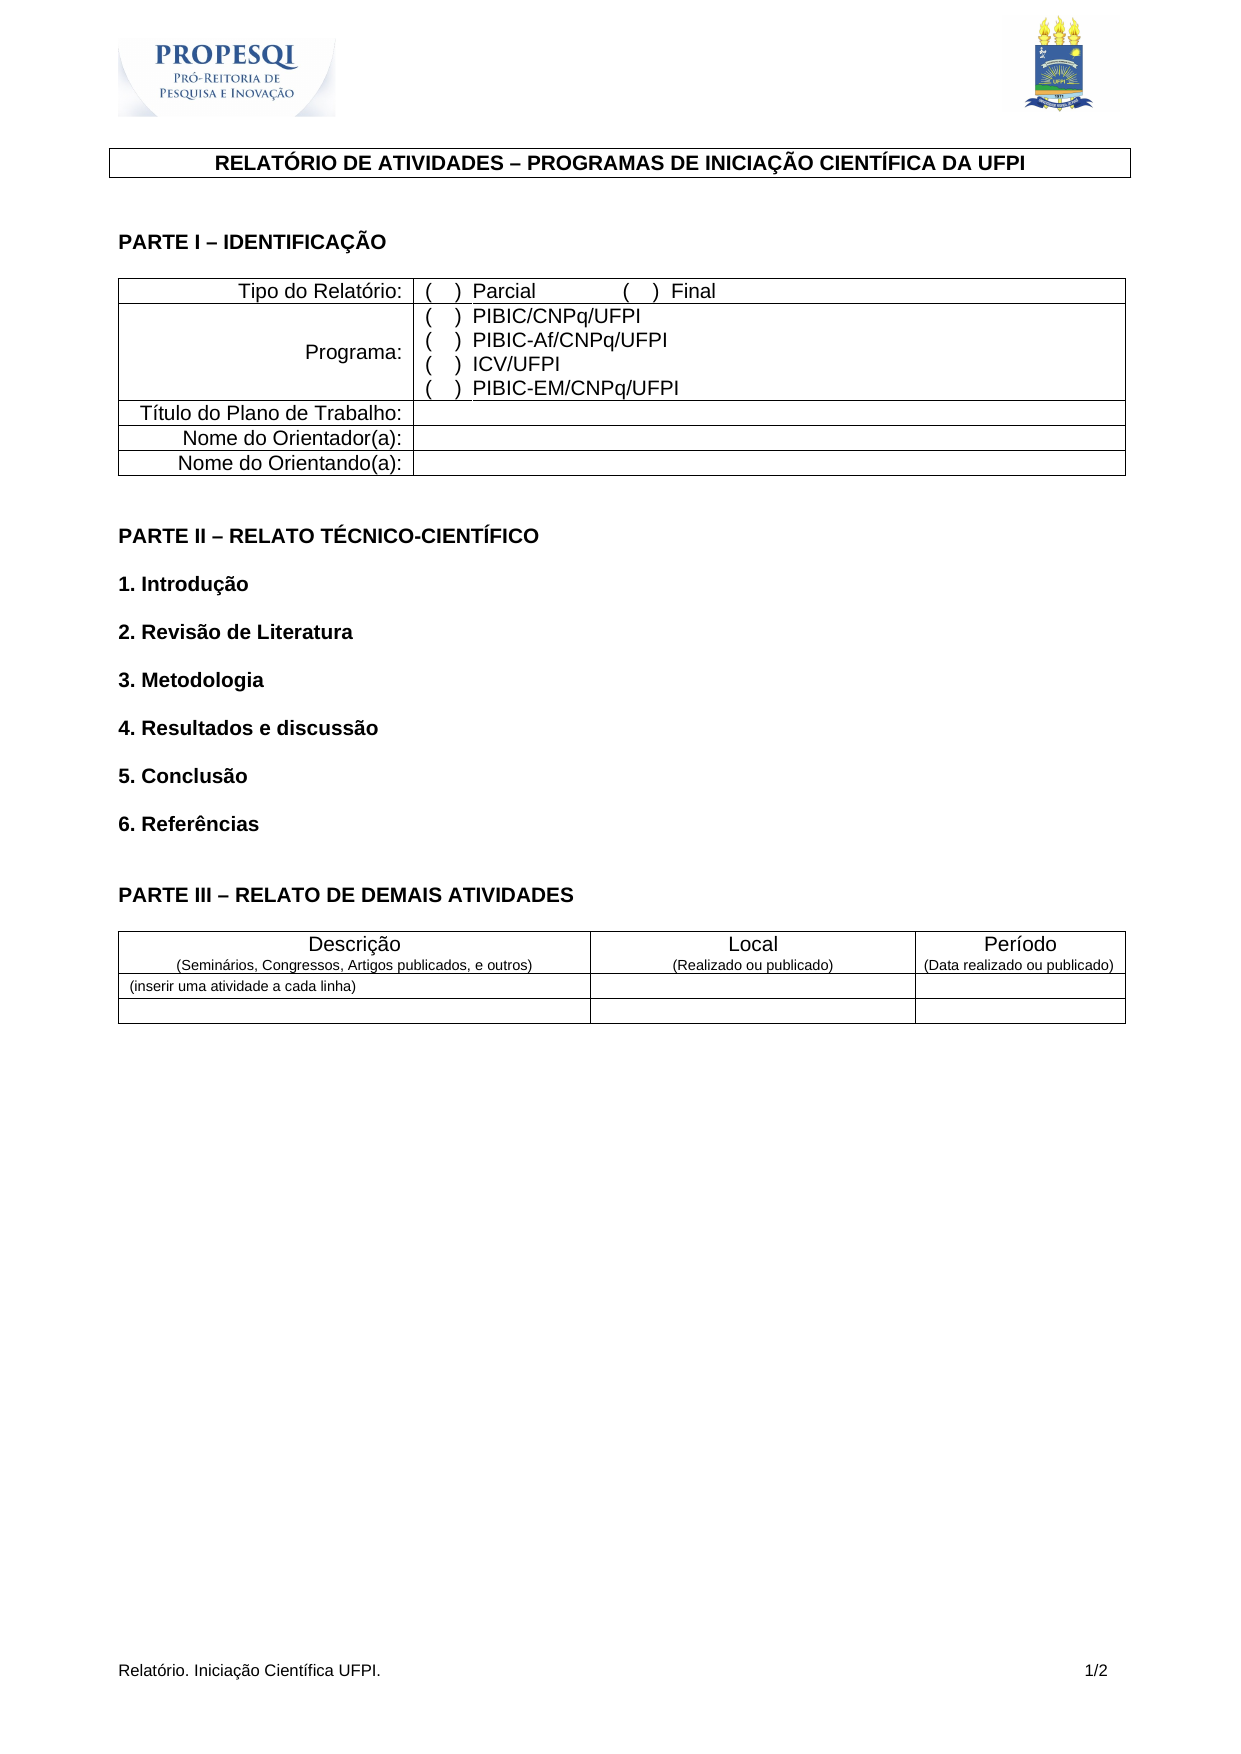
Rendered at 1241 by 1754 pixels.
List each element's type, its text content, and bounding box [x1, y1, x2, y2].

table_header Período (Data realizado ou publicado) [916, 932, 1125, 973]
text PARTE I – IDENTIFICAÇÃO [118, 230, 1122, 254]
table_cell Título do Plano de Trabalho: [119, 401, 413, 425]
text PARTE II – RELATO TÉCNICO-CIENTÍFICO [118, 524, 1122, 548]
table_cell Nome do Orientador(a): [119, 426, 413, 450]
text 4. Resultados e discussão [118, 716, 1122, 739]
table_cell Programa: [119, 304, 413, 400]
table_header Descrição (Seminários, Congressos, Artigos publicados, e outros) [119, 932, 590, 973]
table_header ( ) [414, 279, 472, 303]
text 6. Referências [118, 811, 1122, 835]
table_cell [414, 451, 1125, 475]
picture [118, 38, 337, 117]
text PARTE III – RELATO DE DEMAIS ATIVIDADES [118, 883, 1122, 907]
table_cell [916, 974, 1125, 998]
table_cell [916, 999, 1125, 1023]
picture [1001, 15, 1121, 112]
table_cell PIBIC/CNPq/UFPI PIBIC-Af/CNPq/UFPI ICV/UFPI PIBIC-EM/CNPq/UFPI [473, 304, 1125, 400]
table_header Tipo do Relatório: [119, 279, 413, 303]
table_cell [414, 426, 1125, 450]
table_cell ( ) ( ) ( ) ( ) [414, 304, 472, 400]
text 3. Metodologia [118, 668, 1122, 692]
table_cell [591, 999, 915, 1023]
table_header Parcial ( ) Final [473, 279, 1125, 303]
table_cell [414, 401, 1125, 425]
table_cell [591, 974, 915, 998]
table_cell Nome do Orientando(a): [119, 451, 413, 475]
table_cell (inserir uma atividade a cada linha) [119, 974, 590, 998]
table_header Local (Realizado ou publicado) [591, 932, 915, 973]
text 2. Revisão de Literatura [118, 620, 1122, 644]
text 5. Conclusão [118, 763, 1122, 787]
text 1. Introdução [118, 572, 1122, 596]
table_cell [119, 999, 590, 1023]
